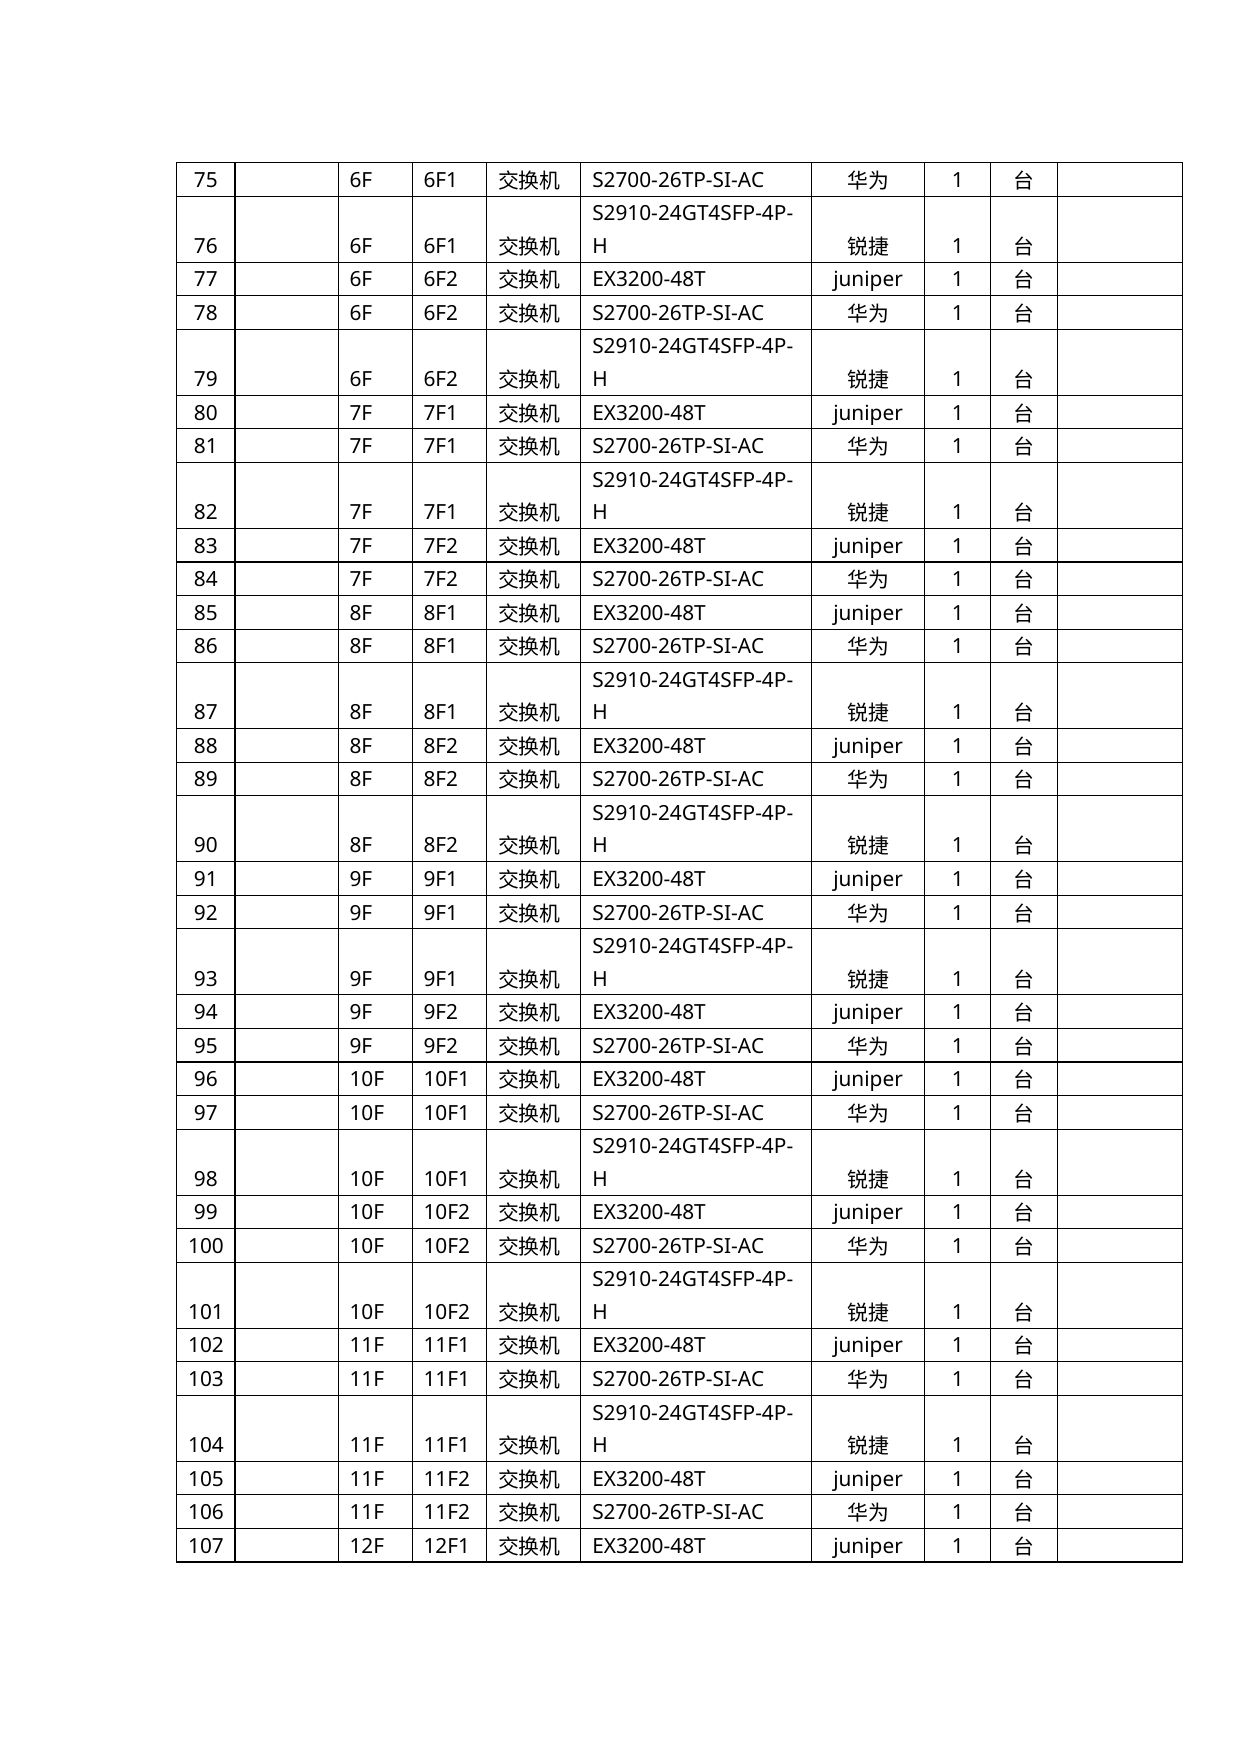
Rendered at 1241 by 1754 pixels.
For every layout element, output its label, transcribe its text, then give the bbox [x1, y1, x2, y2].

table_cell [236, 1529, 338, 1561]
table_cell 11F [339, 1329, 412, 1361]
table_cell 1 [925, 1196, 990, 1228]
table_cell EX3200-48T [581, 1462, 811, 1494]
table_cell S2910-24GT4SFP-4P-H [581, 1396, 811, 1461]
table_cell [236, 995, 338, 1028]
table_cell juniper [812, 862, 924, 895]
table_cell 7F [339, 396, 412, 428]
table_cell 台 [991, 163, 1057, 196]
table_cell 台 [991, 1396, 1057, 1461]
table_cell 7F [339, 529, 412, 561]
table_cell 交换机 [487, 1263, 580, 1328]
table_cell EX3200-48T [581, 529, 811, 561]
table_cell 9F2 [413, 995, 486, 1028]
table_cell 交换机 [487, 1096, 580, 1128]
table_cell 84 [177, 563, 234, 595]
table_cell 台 [991, 763, 1057, 795]
table_cell 交换机 [487, 1130, 580, 1194]
table_cell [1058, 1229, 1182, 1262]
table_cell 台 [991, 896, 1057, 928]
table_cell 华为 [812, 563, 924, 595]
table_cell [1058, 330, 1182, 395]
table_cell S2910-24GT4SFP-4P-H [581, 330, 811, 395]
table_cell [236, 729, 338, 762]
table_cell 82 [177, 463, 234, 528]
table_cell juniper [812, 263, 924, 295]
table_cell 8F2 [413, 763, 486, 795]
table_cell 86 [177, 630, 234, 662]
table_cell [1058, 1329, 1182, 1361]
table_cell S2910-24GT4SFP-4P-H [581, 929, 811, 994]
table_cell 台 [991, 1229, 1057, 1262]
table_cell 8F [339, 796, 412, 861]
table_cell 105 [177, 1462, 234, 1494]
table_cell [236, 896, 338, 928]
table_cell 1 [925, 1462, 990, 1494]
table_cell 台 [991, 596, 1057, 628]
table_cell 1 [925, 995, 990, 1028]
table_cell 交换机 [487, 1362, 580, 1395]
table_cell 97 [177, 1096, 234, 1128]
table_cell 锐捷 [812, 197, 924, 262]
table_cell 6F [339, 330, 412, 395]
table_cell 11F1 [413, 1329, 486, 1361]
table_cell 锐捷 [812, 1263, 924, 1328]
table_cell 85 [177, 596, 234, 628]
table_cell 10F1 [413, 1096, 486, 1128]
table_cell 12F [339, 1529, 412, 1561]
table_cell 交换机 [487, 596, 580, 628]
table_cell S2910-24GT4SFP-4P-H [581, 463, 811, 528]
table_cell 8F [339, 596, 412, 628]
table_cell EX3200-48T [581, 1529, 811, 1561]
table_cell 锐捷 [812, 1396, 924, 1461]
table_cell 80 [177, 396, 234, 428]
table_cell 91 [177, 862, 234, 895]
table_cell 交换机 [487, 896, 580, 928]
table_cell 92 [177, 896, 234, 928]
table_cell 台 [991, 995, 1057, 1028]
table_cell [236, 463, 338, 528]
table_cell juniper [812, 529, 924, 561]
table_cell 88 [177, 729, 234, 762]
table_cell [236, 163, 338, 196]
table_cell 10F2 [413, 1196, 486, 1228]
table_cell 1 [925, 330, 990, 395]
table_cell 6F2 [413, 263, 486, 295]
table_cell 台 [991, 1462, 1057, 1494]
table_cell [1058, 1263, 1182, 1328]
table_cell [236, 197, 338, 262]
table_cell 台 [991, 1029, 1057, 1061]
table_cell juniper [812, 396, 924, 428]
table_cell 交换机 [487, 1063, 580, 1095]
table_cell 交换机 [487, 529, 580, 561]
table_cell [236, 429, 338, 462]
table_cell 8F [339, 729, 412, 762]
table_cell S2910-24GT4SFP-4P-H [581, 1130, 811, 1194]
table_cell [236, 1263, 338, 1328]
table_cell 交换机 [487, 1029, 580, 1061]
table_cell 交换机 [487, 396, 580, 428]
table_cell 6F2 [413, 296, 486, 329]
table_cell S2700-26TP-SI-AC [581, 763, 811, 795]
table_cell 交换机 [487, 429, 580, 462]
table_cell 锐捷 [812, 330, 924, 395]
table_cell [1058, 995, 1182, 1028]
table_cell 1 [925, 663, 990, 728]
table_cell 锐捷 [812, 1130, 924, 1194]
table_cell EX3200-48T [581, 596, 811, 628]
table_cell [236, 596, 338, 628]
table_cell 10F1 [413, 1063, 486, 1095]
table_cell S2700-26TP-SI-AC [581, 563, 811, 595]
table_cell 交换机 [487, 463, 580, 528]
table_cell 12F1 [413, 1529, 486, 1561]
table_cell S2700-26TP-SI-AC [581, 1229, 811, 1262]
table_cell 100 [177, 1229, 234, 1262]
table_cell [1058, 429, 1182, 462]
table_cell [1058, 1495, 1182, 1528]
table_cell 77 [177, 263, 234, 295]
table_cell 1 [925, 862, 990, 895]
table_cell 交换机 [487, 1329, 580, 1361]
table_cell 6F [339, 197, 412, 262]
table_cell 锐捷 [812, 796, 924, 861]
table_cell 6F2 [413, 330, 486, 395]
table_cell 9F [339, 896, 412, 928]
table_cell 1 [925, 263, 990, 295]
table_cell 78 [177, 296, 234, 329]
table_cell [236, 1462, 338, 1494]
table_cell 1 [925, 630, 990, 662]
table_cell 7F [339, 463, 412, 528]
table_cell juniper [812, 596, 924, 628]
table_cell 台 [991, 929, 1057, 994]
table_cell 华为 [812, 163, 924, 196]
table_cell 交换机 [487, 563, 580, 595]
table_cell [236, 1029, 338, 1061]
table_cell 9F [339, 1029, 412, 1061]
table_cell 1 [925, 1495, 990, 1528]
table_cell juniper [812, 1063, 924, 1095]
table_cell S2700-26TP-SI-AC [581, 1495, 811, 1528]
table_cell 交换机 [487, 263, 580, 295]
table_cell [236, 1362, 338, 1395]
table_cell 11F1 [413, 1396, 486, 1461]
table_cell 华为 [812, 1495, 924, 1528]
table_cell S2700-26TP-SI-AC [581, 429, 811, 462]
table_cell 交换机 [487, 1495, 580, 1528]
table_cell [1058, 596, 1182, 628]
table_cell 1 [925, 1130, 990, 1194]
table_cell 台 [991, 1263, 1057, 1328]
table_cell [236, 663, 338, 728]
table_cell 7F1 [413, 429, 486, 462]
table_cell juniper [812, 995, 924, 1028]
table_cell 交换机 [487, 330, 580, 395]
table_cell 79 [177, 330, 234, 395]
table_cell 台 [991, 330, 1057, 395]
table_cell [1058, 163, 1182, 196]
table_cell 华为 [812, 1362, 924, 1395]
table_cell [1058, 1063, 1182, 1095]
table_cell 1 [925, 929, 990, 994]
table_cell 107 [177, 1529, 234, 1561]
table_cell [1058, 663, 1182, 728]
table_cell [236, 263, 338, 295]
table_cell 台 [991, 796, 1057, 861]
table_cell 华为 [812, 763, 924, 795]
table_cell 8F1 [413, 630, 486, 662]
table_cell 7F [339, 429, 412, 462]
table_cell 交换机 [487, 630, 580, 662]
table_cell 96 [177, 1063, 234, 1095]
table_cell 9F [339, 995, 412, 1028]
table_cell 台 [991, 529, 1057, 561]
table_cell [1058, 1196, 1182, 1228]
table_cell 1 [925, 1362, 990, 1395]
table_cell 10F2 [413, 1229, 486, 1262]
table_cell 11F1 [413, 1362, 486, 1395]
table_cell 83 [177, 529, 234, 561]
table_cell 交换机 [487, 163, 580, 196]
table_cell 6F [339, 263, 412, 295]
table_cell 交换机 [487, 663, 580, 728]
table_cell 10F [339, 1229, 412, 1262]
table_cell 98 [177, 1130, 234, 1194]
table_cell 87 [177, 663, 234, 728]
table_cell 台 [991, 1495, 1057, 1528]
table_cell 9F [339, 862, 412, 895]
table_cell 交换机 [487, 197, 580, 262]
table_cell EX3200-48T [581, 396, 811, 428]
table_cell 台 [991, 296, 1057, 329]
table_cell EX3200-48T [581, 729, 811, 762]
table_cell [236, 563, 338, 595]
table_cell 6F1 [413, 163, 486, 196]
table_cell 台 [991, 1529, 1057, 1561]
table_cell [236, 862, 338, 895]
table_cell 1 [925, 763, 990, 795]
table_cell 交换机 [487, 862, 580, 895]
table_cell [236, 1063, 338, 1095]
table_cell 11F [339, 1396, 412, 1461]
table_cell 8F [339, 763, 412, 795]
table_cell [1058, 529, 1182, 561]
table_cell 9F1 [413, 929, 486, 994]
table_cell 6F [339, 163, 412, 196]
table_cell 1 [925, 529, 990, 561]
table_cell [236, 796, 338, 861]
table_cell [1058, 396, 1182, 428]
table_cell 华为 [812, 1029, 924, 1061]
table_cell 交换机 [487, 729, 580, 762]
table_cell 11F2 [413, 1462, 486, 1494]
table_cell 台 [991, 1063, 1057, 1095]
table_cell 1 [925, 596, 990, 628]
table_cell [1058, 197, 1182, 262]
table_cell 交换机 [487, 1196, 580, 1228]
table_cell 81 [177, 429, 234, 462]
table_cell [1058, 896, 1182, 928]
table_cell 8F1 [413, 663, 486, 728]
table_cell S2700-26TP-SI-AC [581, 296, 811, 329]
table_cell [236, 1329, 338, 1361]
table_cell 锐捷 [812, 463, 924, 528]
table_cell 台 [991, 663, 1057, 728]
table_cell 华为 [812, 429, 924, 462]
table_cell 104 [177, 1396, 234, 1461]
table_cell [1058, 1362, 1182, 1395]
table_cell [236, 1396, 338, 1461]
table_cell 1 [925, 1029, 990, 1061]
table_cell 7F2 [413, 563, 486, 595]
table_cell [1058, 296, 1182, 329]
table_cell S2700-26TP-SI-AC [581, 630, 811, 662]
table_cell 1 [925, 729, 990, 762]
table_cell 台 [991, 1196, 1057, 1228]
table_cell 交换机 [487, 763, 580, 795]
table_cell S2700-26TP-SI-AC [581, 1096, 811, 1128]
table_cell 锐捷 [812, 663, 924, 728]
table_cell juniper [812, 729, 924, 762]
table_cell [1058, 929, 1182, 994]
table_cell [1058, 463, 1182, 528]
table_cell 台 [991, 396, 1057, 428]
table_cell 7F1 [413, 463, 486, 528]
table_cell [1058, 796, 1182, 861]
table_cell [236, 763, 338, 795]
table_cell 8F2 [413, 796, 486, 861]
table_cell 10F2 [413, 1263, 486, 1328]
table_cell juniper [812, 1529, 924, 1561]
table_cell 6F [339, 296, 412, 329]
table_cell 华为 [812, 296, 924, 329]
table_cell 75 [177, 163, 234, 196]
table_cell [236, 529, 338, 561]
table_cell EX3200-48T [581, 263, 811, 295]
table_cell 106 [177, 1495, 234, 1528]
table_cell 华为 [812, 630, 924, 662]
table_cell [236, 330, 338, 395]
table_cell S2700-26TP-SI-AC [581, 896, 811, 928]
table_cell 103 [177, 1362, 234, 1395]
table_cell 1 [925, 396, 990, 428]
table_cell EX3200-48T [581, 1063, 811, 1095]
table_cell [1058, 1029, 1182, 1061]
table_cell juniper [812, 1196, 924, 1228]
table_cell 8F2 [413, 729, 486, 762]
table_cell S2700-26TP-SI-AC [581, 1029, 811, 1061]
table_cell 台 [991, 197, 1057, 262]
table_cell 1 [925, 1529, 990, 1561]
table_cell 10F [339, 1063, 412, 1095]
table_cell 1 [925, 796, 990, 861]
table_cell 1 [925, 296, 990, 329]
table_cell S2700-26TP-SI-AC [581, 1362, 811, 1395]
table_cell 台 [991, 463, 1057, 528]
table_cell 10F [339, 1196, 412, 1228]
table_cell [236, 630, 338, 662]
table_cell [236, 1196, 338, 1228]
table_cell 9F1 [413, 896, 486, 928]
table_cell S2910-24GT4SFP-4P-H [581, 663, 811, 728]
table_cell 7F2 [413, 529, 486, 561]
table_cell 台 [991, 263, 1057, 295]
table_cell 1 [925, 1329, 990, 1361]
table_cell 1 [925, 1396, 990, 1461]
table_cell S2700-26TP-SI-AC [581, 163, 811, 196]
table_cell [1058, 563, 1182, 595]
table_cell 交换机 [487, 1462, 580, 1494]
table_cell 台 [991, 1130, 1057, 1194]
table_cell 7F1 [413, 396, 486, 428]
table_cell S2910-24GT4SFP-4P-H [581, 1263, 811, 1328]
table_cell 11F [339, 1362, 412, 1395]
table_cell 1 [925, 896, 990, 928]
table_cell 1 [925, 1096, 990, 1128]
table_cell 台 [991, 563, 1057, 595]
table_cell 交换机 [487, 1396, 580, 1461]
table_cell 台 [991, 862, 1057, 895]
table_cell 11F [339, 1462, 412, 1494]
table_cell 6F1 [413, 197, 486, 262]
table_cell 台 [991, 729, 1057, 762]
table_cell 1 [925, 1229, 990, 1262]
table_cell 8F [339, 630, 412, 662]
table_cell 8F1 [413, 596, 486, 628]
table_cell 93 [177, 929, 234, 994]
table_cell 94 [177, 995, 234, 1028]
table_cell 99 [177, 1196, 234, 1228]
table_cell 1 [925, 463, 990, 528]
table_cell 10F [339, 1096, 412, 1128]
table_cell [1058, 263, 1182, 295]
table_cell 1 [925, 1063, 990, 1095]
table_cell 102 [177, 1329, 234, 1361]
table_cell 8F [339, 663, 412, 728]
table_cell [1058, 1529, 1182, 1561]
table_cell 台 [991, 630, 1057, 662]
table_cell 台 [991, 1362, 1057, 1395]
table_cell 交换机 [487, 296, 580, 329]
table_cell 交换机 [487, 929, 580, 994]
table_cell 华为 [812, 1096, 924, 1128]
table_cell 95 [177, 1029, 234, 1061]
table_cell [236, 1130, 338, 1194]
table_cell 76 [177, 197, 234, 262]
table_cell [236, 1495, 338, 1528]
table_cell [1058, 1462, 1182, 1494]
table_cell 台 [991, 1096, 1057, 1128]
table_cell 10F [339, 1263, 412, 1328]
table_cell [1058, 763, 1182, 795]
table_cell [1058, 630, 1182, 662]
table_cell EX3200-48T [581, 862, 811, 895]
table_cell 交换机 [487, 1229, 580, 1262]
table_cell [1058, 862, 1182, 895]
table_cell [236, 396, 338, 428]
table_cell juniper [812, 1462, 924, 1494]
table_cell 89 [177, 763, 234, 795]
table_cell 交换机 [487, 1529, 580, 1561]
table_cell 9F1 [413, 862, 486, 895]
table_cell 华为 [812, 896, 924, 928]
table_cell 101 [177, 1263, 234, 1328]
table_cell 锐捷 [812, 929, 924, 994]
table_cell 7F [339, 563, 412, 595]
table_cell EX3200-48T [581, 1196, 811, 1228]
table_cell [1058, 1096, 1182, 1128]
table_cell [1058, 1396, 1182, 1461]
table_cell [236, 929, 338, 994]
table_cell S2910-24GT4SFP-4P-H [581, 197, 811, 262]
table_cell 9F [339, 929, 412, 994]
table_cell 10F [339, 1130, 412, 1194]
table_cell S2910-24GT4SFP-4P-H [581, 796, 811, 861]
table_cell 90 [177, 796, 234, 861]
table_cell EX3200-48T [581, 1329, 811, 1361]
table_cell 9F2 [413, 1029, 486, 1061]
table_cell 11F [339, 1495, 412, 1528]
table_cell [1058, 729, 1182, 762]
table_cell 台 [991, 429, 1057, 462]
table_cell 1 [925, 1263, 990, 1328]
table_cell [236, 296, 338, 329]
table_cell 1 [925, 163, 990, 196]
table_cell EX3200-48T [581, 995, 811, 1028]
table_cell 11F2 [413, 1495, 486, 1528]
table_cell 交换机 [487, 995, 580, 1028]
table_cell 1 [925, 197, 990, 262]
table_cell 1 [925, 429, 990, 462]
table_cell 台 [991, 1329, 1057, 1361]
table_cell [236, 1229, 338, 1262]
table_cell [1058, 1130, 1182, 1194]
table_cell 1 [925, 563, 990, 595]
table_cell 华为 [812, 1229, 924, 1262]
table_cell [236, 1096, 338, 1128]
table_cell 10F1 [413, 1130, 486, 1194]
table_cell juniper [812, 1329, 924, 1361]
table_cell 交换机 [487, 796, 580, 861]
